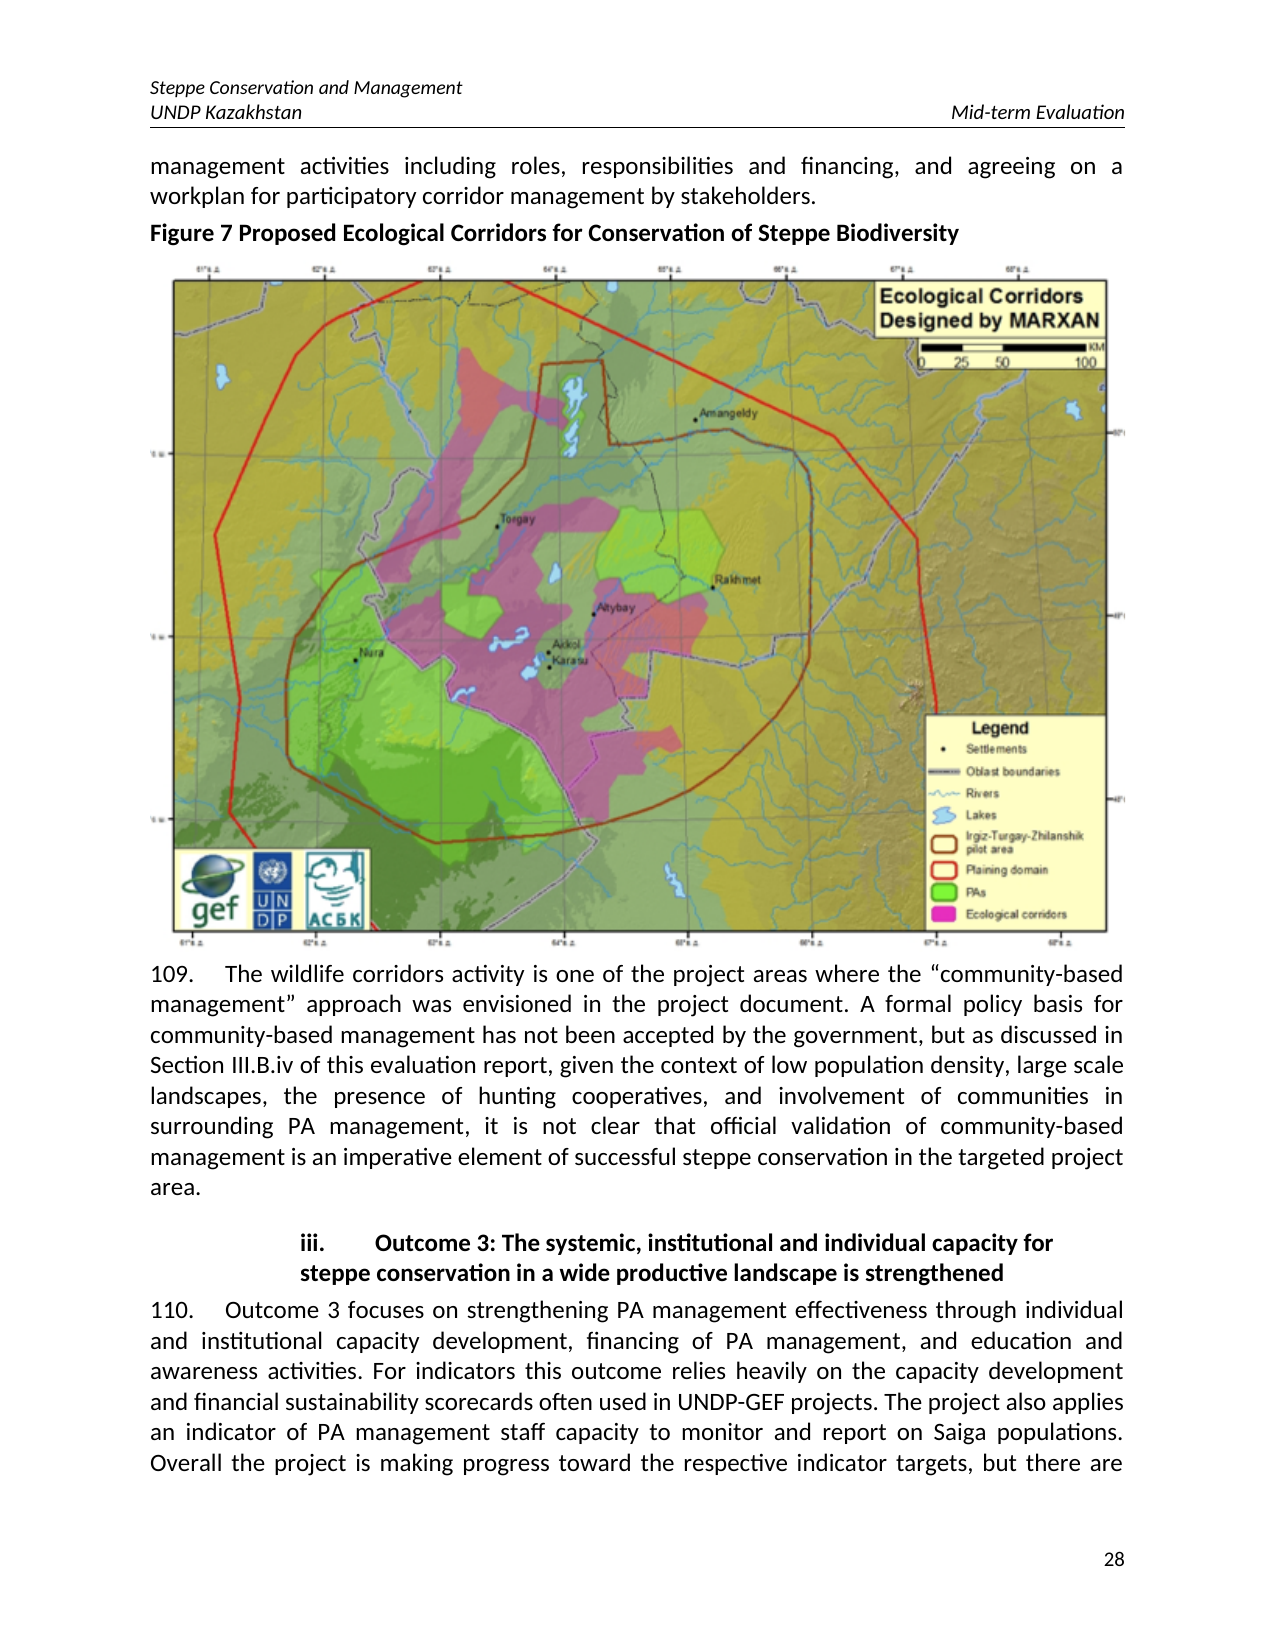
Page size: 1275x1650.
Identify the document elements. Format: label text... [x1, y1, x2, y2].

text The wildlife corridors activity is one of the project areas where the “community-based management” approach was envisioned in the project document. A formal policy basis for community-based management has not been accepted by the government, but as discussed in Section III.B.iv of this evaluation report, given the context of low population density, large scale landscapes, the presence of hunting cooperatives, and involvement of communities in surrounding PA management, it is not clear that official validation of community-based management is an imperative element of successful steppe conservation in the targeted project area. [150, 958, 1125, 1202]
subtitle Outcome 3: The systemic, institutional and individual capacity for steppe conservation in a wide productive landscape is strengthened [300, 1227, 1125, 1288]
picture [150, 260, 1125, 952]
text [150, 150, 1125, 211]
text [150, 1294, 1125, 1477]
